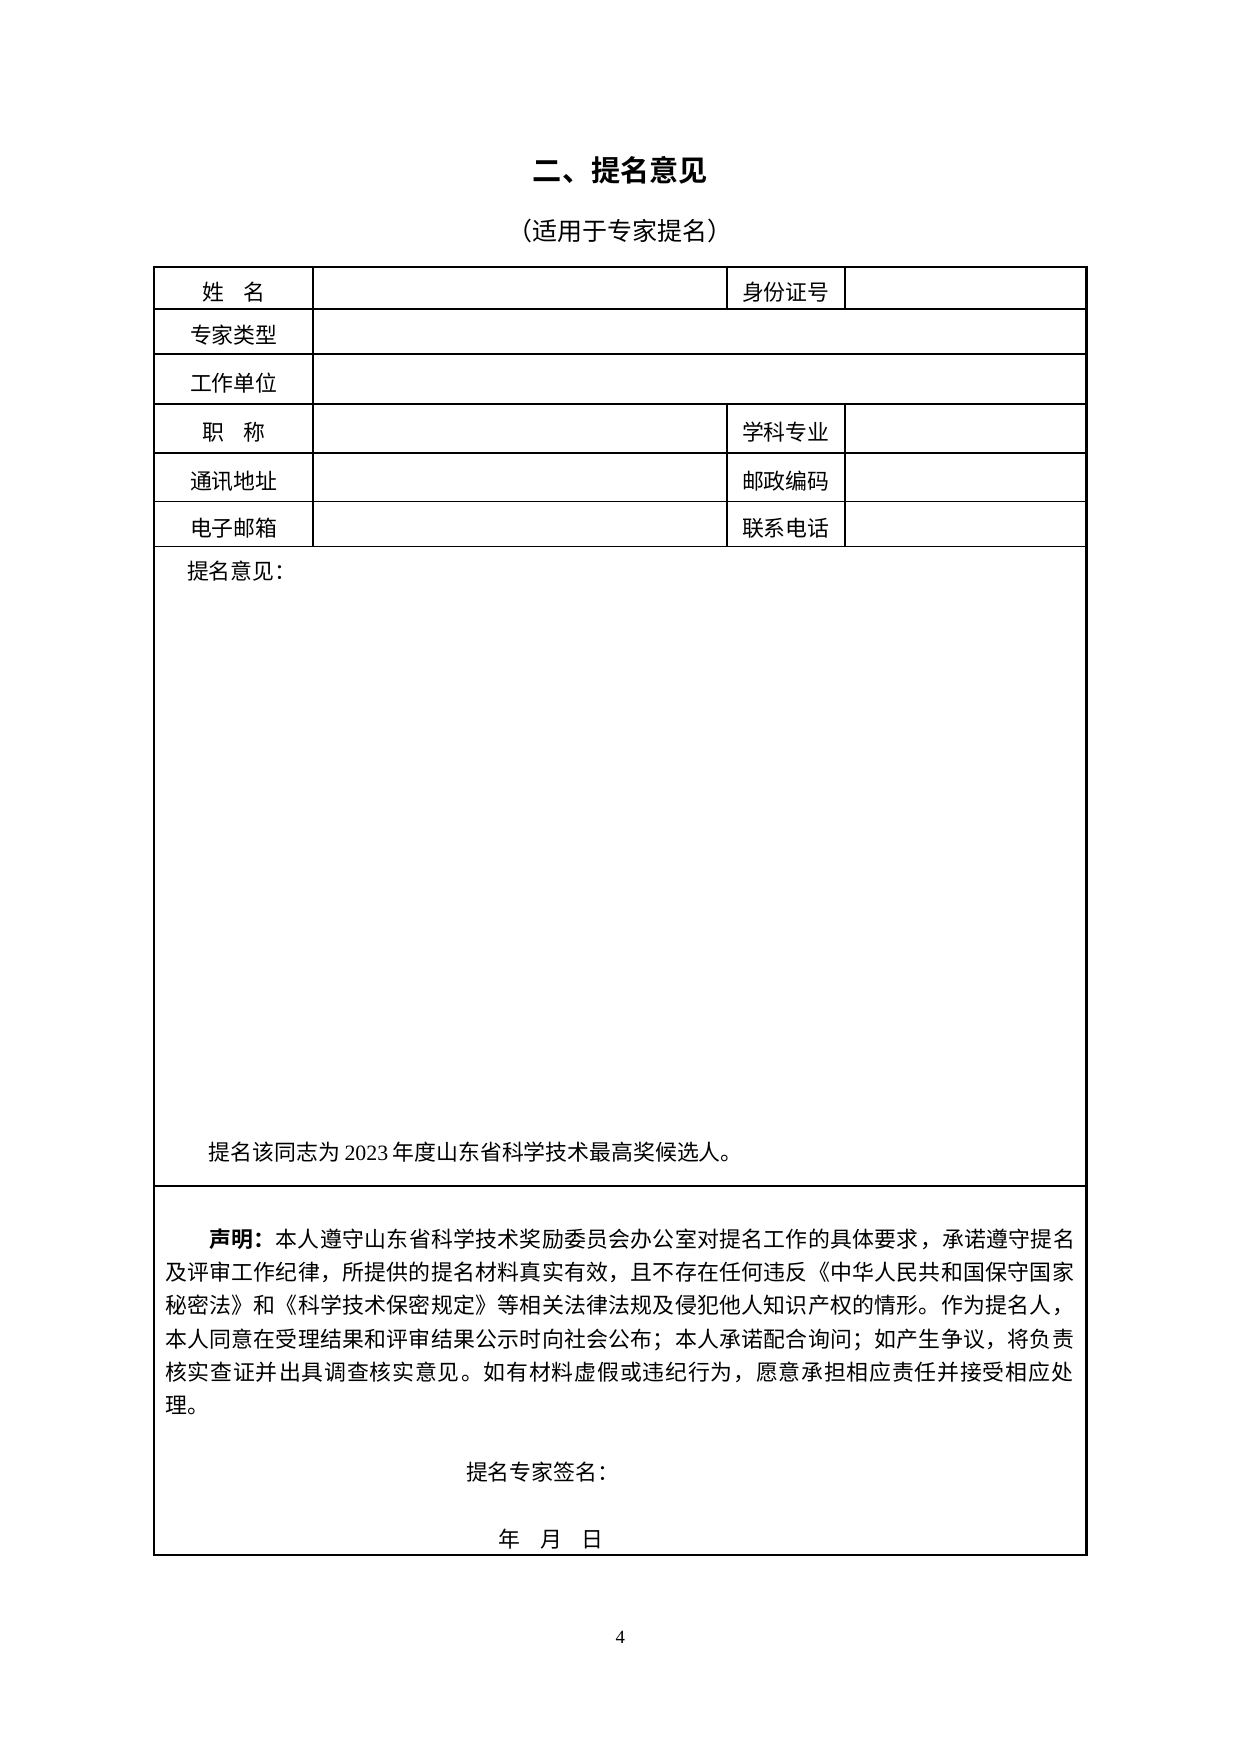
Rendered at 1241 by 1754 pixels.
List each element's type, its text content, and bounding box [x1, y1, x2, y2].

table_cell 工作单位 [155, 355, 312, 402]
table_cell 职 称 [155, 405, 312, 452]
text （适用于专家提名） [165, 211, 1075, 247]
table_cell [314, 502, 726, 546]
table_cell [846, 454, 1085, 501]
table_cell 提名该同志为2023年度山东省科学技术最高奖候选人。 [155, 588, 1085, 1185]
table_header 身份证号 [728, 268, 844, 308]
table_cell [314, 355, 1085, 402]
table_cell [314, 405, 726, 452]
table_header [846, 268, 1085, 308]
table_cell 学科专业 [728, 405, 844, 452]
table_cell [846, 502, 1085, 546]
table_cell [846, 405, 1085, 452]
table_cell 声明：本人遵守山东省科学技术奖励委员会办公室对提名工作的具体要求，承诺遵守提名及评审工作纪律，所提供的提名材料真实有效，且不存在任何违反《中华人民共和国保守国家秘密法》和《科学技术保密规定》等相关法律法规及侵犯他人知识产权的情形。作为提名人，本人同意在受理结果和评审结果公示时向社会公布；本人承诺配合询问；如产生争议，将负责核实查证并出具调查核实意见。如有材料虚假或违纪行为，愿意承担相应责任并接受相应处理。 提名专家签名： 年 月 日 [155, 1187, 1085, 1554]
table_header [314, 268, 726, 308]
table_cell 邮政编码 [728, 454, 844, 501]
table_cell 通讯地址 [155, 454, 312, 501]
table_cell [314, 310, 1085, 353]
table_cell 提名意见： [155, 547, 1085, 587]
text 二、提名意见 [165, 148, 1075, 190]
table_cell 电子邮箱 [155, 502, 312, 546]
table_cell 专家类型 [155, 310, 312, 353]
table_cell 联系电话 [728, 502, 844, 546]
table_header 姓 名 [155, 268, 312, 308]
table_cell [314, 454, 726, 501]
